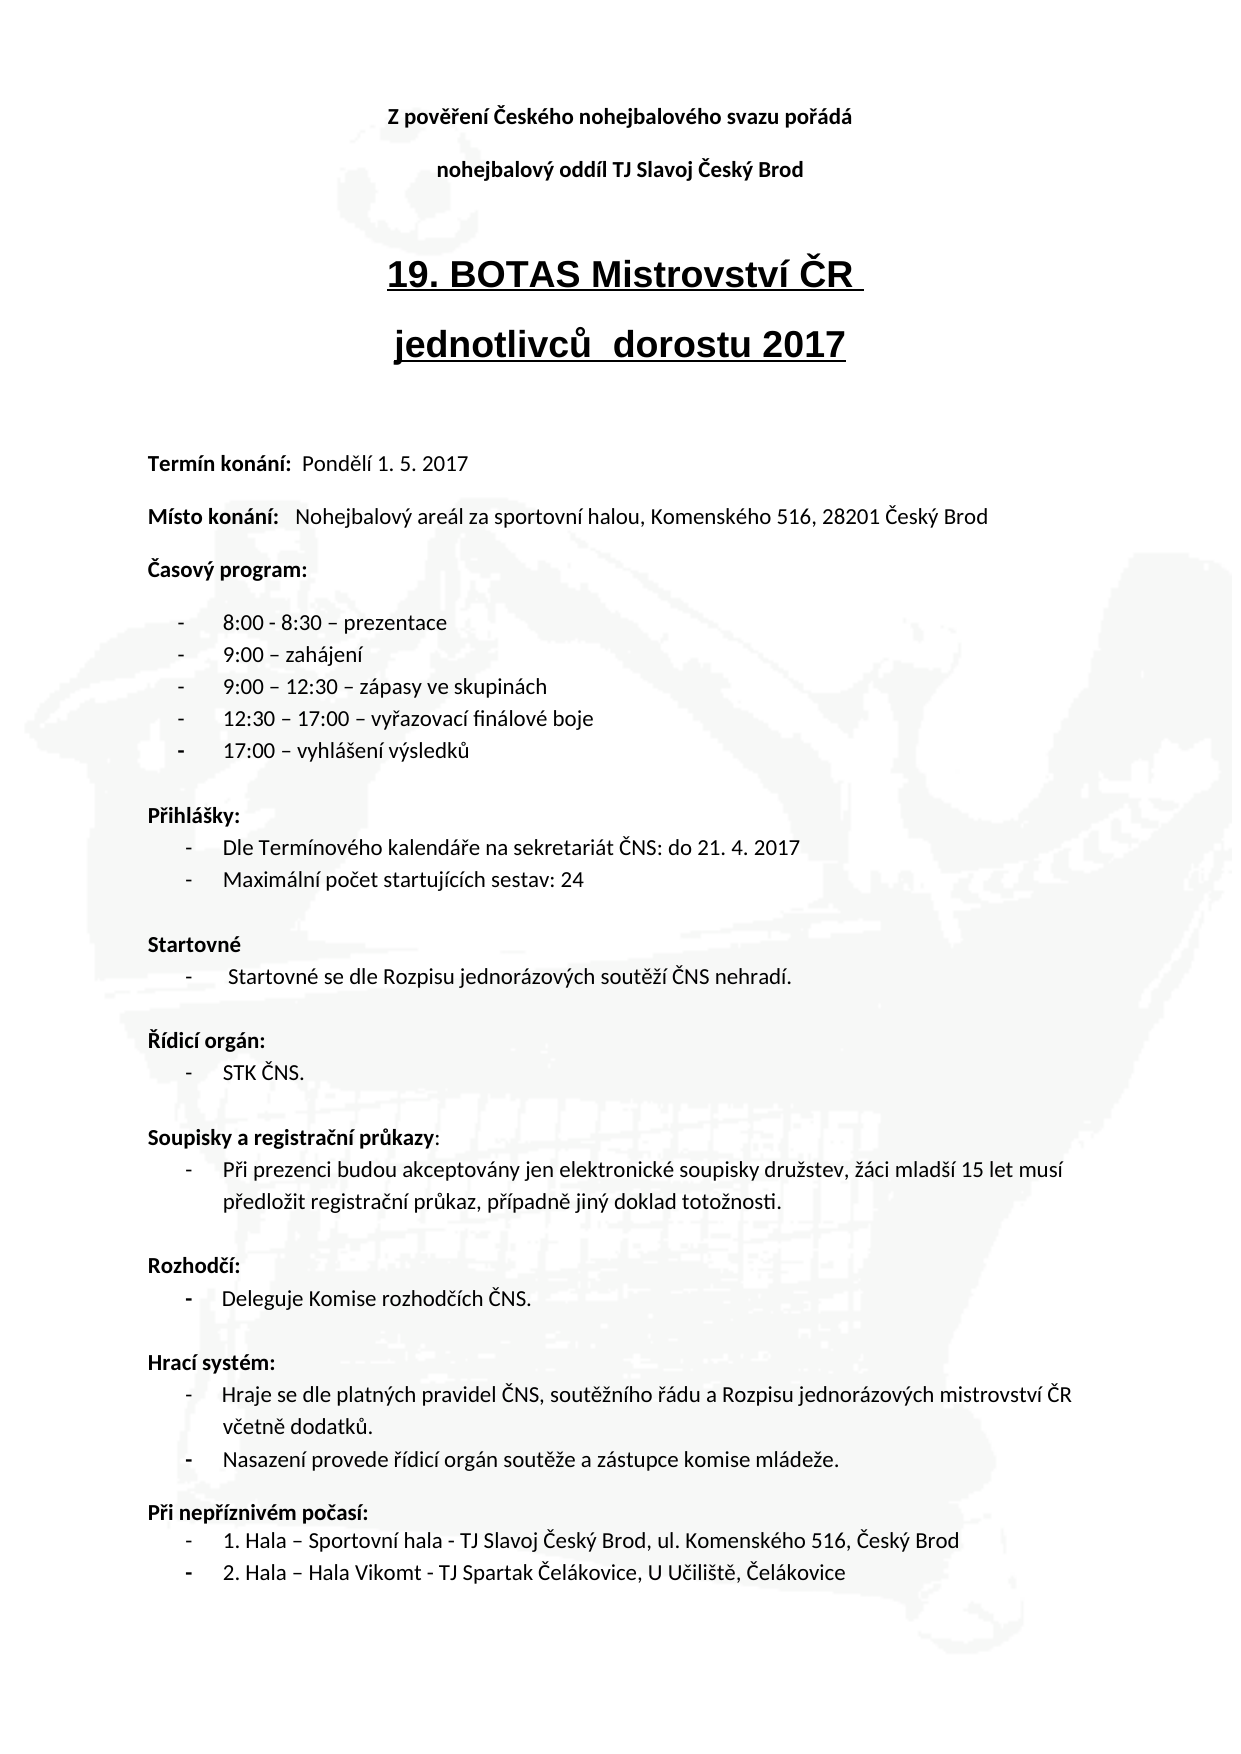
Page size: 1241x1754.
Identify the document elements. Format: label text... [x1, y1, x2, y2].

list 9:00 – 12:30 – zápasy ve skupinách [177, 672, 1092, 700]
list Maximální počet startujících sestav: 24 [185, 865, 1092, 893]
text Časový program: [148, 555, 1092, 583]
text jednotlivců dorostu 2017 [148, 322, 1092, 366]
text Místo konání: Nohejbalový areál za sportovní halou, Komenského 516, 28201 Český Brod [148, 502, 1092, 530]
list Nasazení provede řídicí orgán soutěže a zástupce komise mládeže. [185, 1445, 1092, 1473]
list Deleguje Komise rozhodčích ČNS. [185, 1284, 1092, 1312]
list Přihlášky: [148, 801, 1092, 829]
list STK ČNS. [185, 1058, 1092, 1086]
list Rozhodčí: [148, 1252, 1092, 1279]
list Hrací systém: [148, 1348, 1092, 1376]
text nohejbalový oddíl TJ Slavoj Český Brod [148, 155, 1092, 183]
list Při prezenci budou akceptovány jen elektronické soupisky družstev, žáci mladší 15 let musí předložit registrační průkaz, případně jiný doklad totožnosti. [185, 1155, 1092, 1215]
list 12:30 – 17:00 – vyřazovací finálové boje [177, 704, 1092, 732]
list 8:00 - 8:30 – prezentace [177, 608, 1092, 636]
list Hraje se dle platných pravidel ČNS, soutěžního řádu a Rozpisu jednorázových mistrovství ČR včetně dodatků. [185, 1380, 1092, 1441]
list Řídicí orgán: [148, 1026, 1092, 1054]
text Při nepříznivém počasí: [148, 1498, 1092, 1526]
text Z pověření Českého nohejbalového svazu pořádá [148, 102, 1092, 130]
list 1. Hala – Sportovní hala - TJ Slavoj Český Brod, ul. Komenského 516, Český Brod [185, 1526, 1092, 1554]
text Termín konání: Pondělí 1. 5. 2017 [148, 449, 1092, 477]
list 2. Hala – Hala Vikomt - TJ Spartak Čelákovice, U Učiliště, Čelákovice [185, 1558, 1092, 1586]
list Startovné se dle Rozpisu jednorázových soutěží ČNS nehradí. [185, 962, 1092, 990]
list Startovné [148, 930, 1092, 958]
list 9:00 – zahájení [177, 640, 1092, 668]
list Soupisky a registrační průkazy: [148, 1123, 1092, 1151]
list Dle Termínového kalendáře na sekretariát ČNS: do 21. 4. 2017 [185, 833, 1092, 861]
text 19. BOTAS Mistrovství ČR [148, 252, 1092, 295]
list 17:00 – vyhlášení výsledků [177, 737, 1092, 764]
